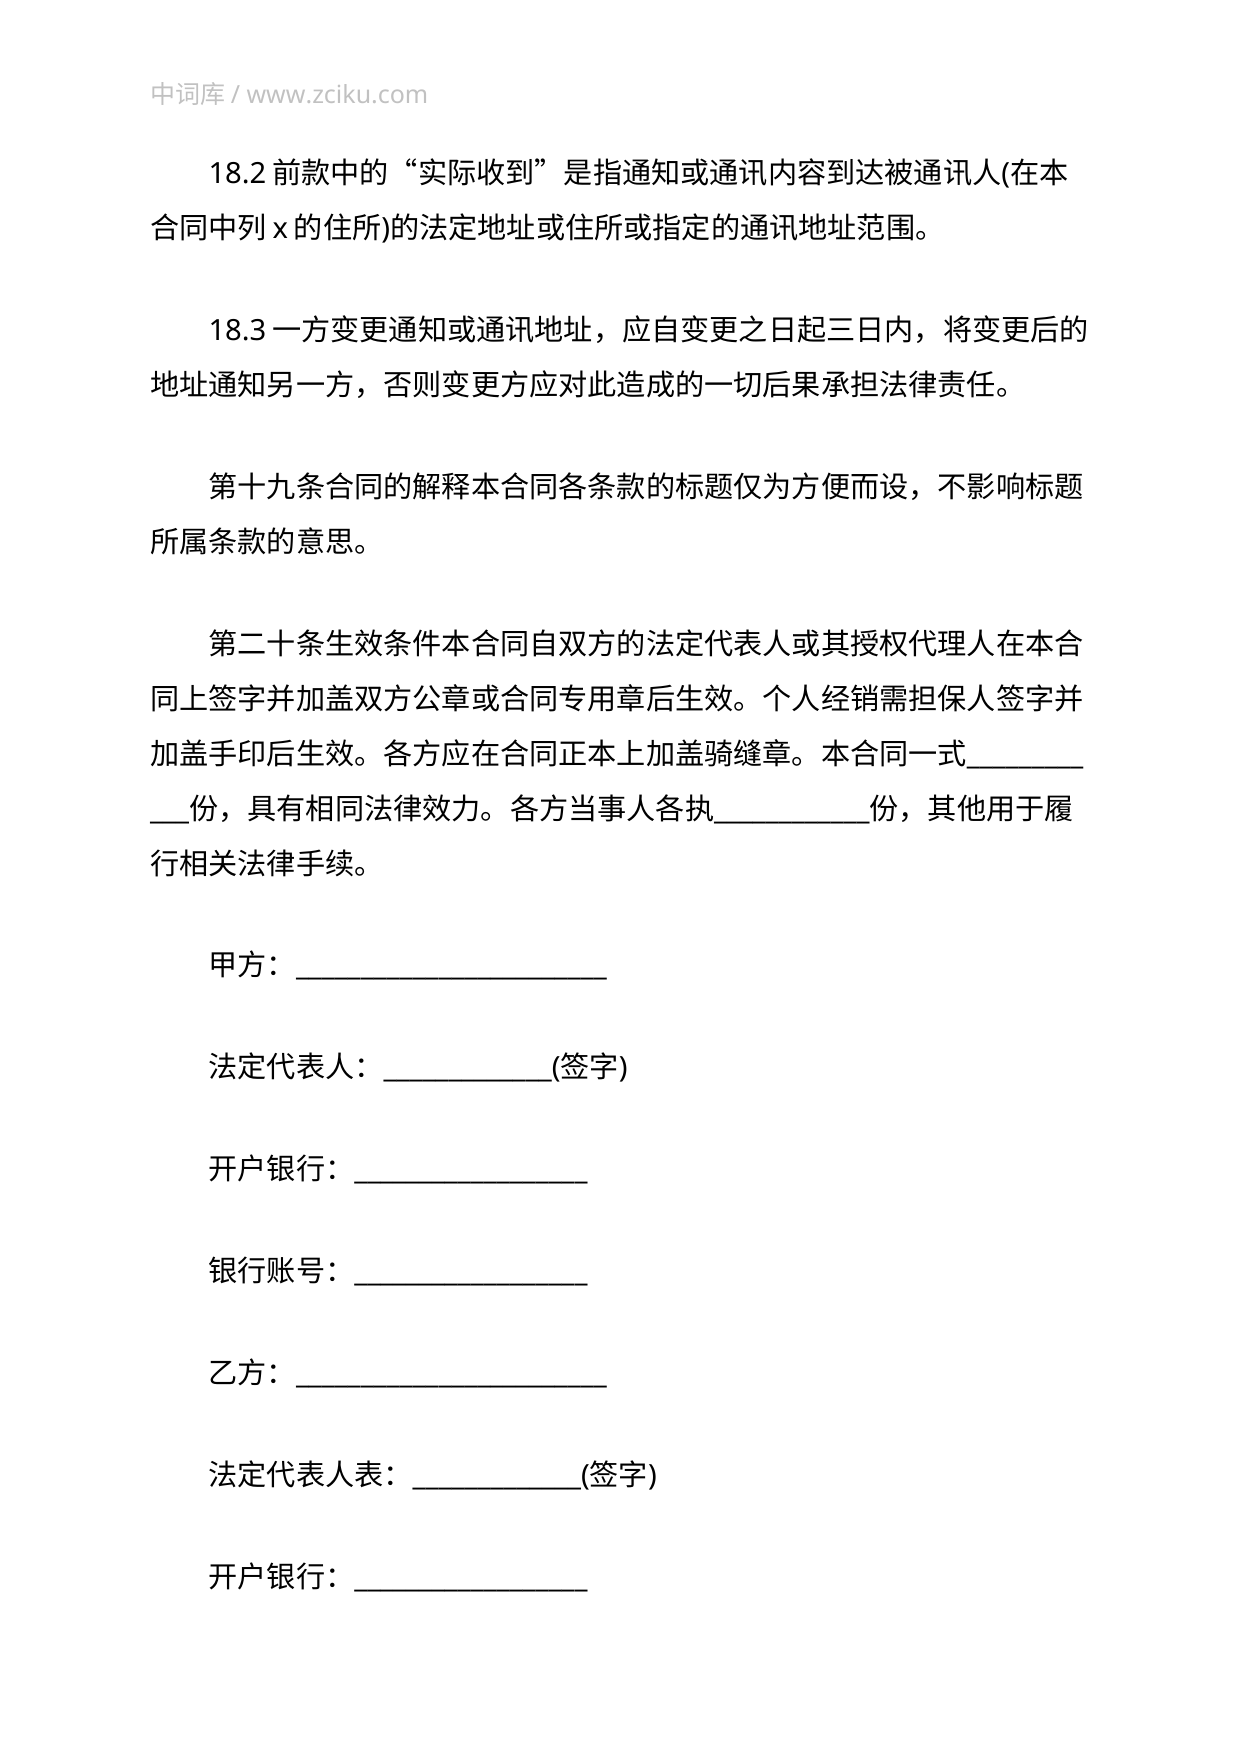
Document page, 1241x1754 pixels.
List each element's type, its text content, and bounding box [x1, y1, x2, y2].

text 18.2前款中的“实际收到”是指通知或通讯内容到达被通讯人(在本合同中列x的住所)的法定地址或住所或指定的通讯地址范围。 [150, 150, 1090, 247]
text 甲方：________________________ [150, 942, 1090, 984]
text 开户银行：__________________ [150, 1554, 1090, 1596]
text 第二十条生效条件本合同自双方的法定代表人或其授权代理人在本合同上签字并加盖双方公章或合同专用章后生效。个人经销需担保人签字并加盖手印后生效。各方应在合同正本上加盖骑缝章。本合同一式____________份，具有相同法律效力。各方当事人各执____________份，其他用于履行相关法律手续。 [150, 620, 1090, 882]
text 开户银行：__________________ [150, 1146, 1090, 1188]
text 第十九条合同的解释本合同各条款的标题仅为方便而设，不影响标题所属条款的意思。 [150, 464, 1090, 561]
text 18.3一方变更通知或通讯地址，应自变更之日起三日内，将变更后的地址通知另一方，否则变更方应对此造成的一切后果承担法律责任。 [150, 307, 1090, 404]
text 法定代表人表：_____________(签字) [150, 1452, 1090, 1494]
text 银行账号：__________________ [150, 1248, 1090, 1290]
text 乙方：________________________ [150, 1350, 1090, 1392]
text 法定代表人：_____________(签字) [150, 1044, 1090, 1086]
